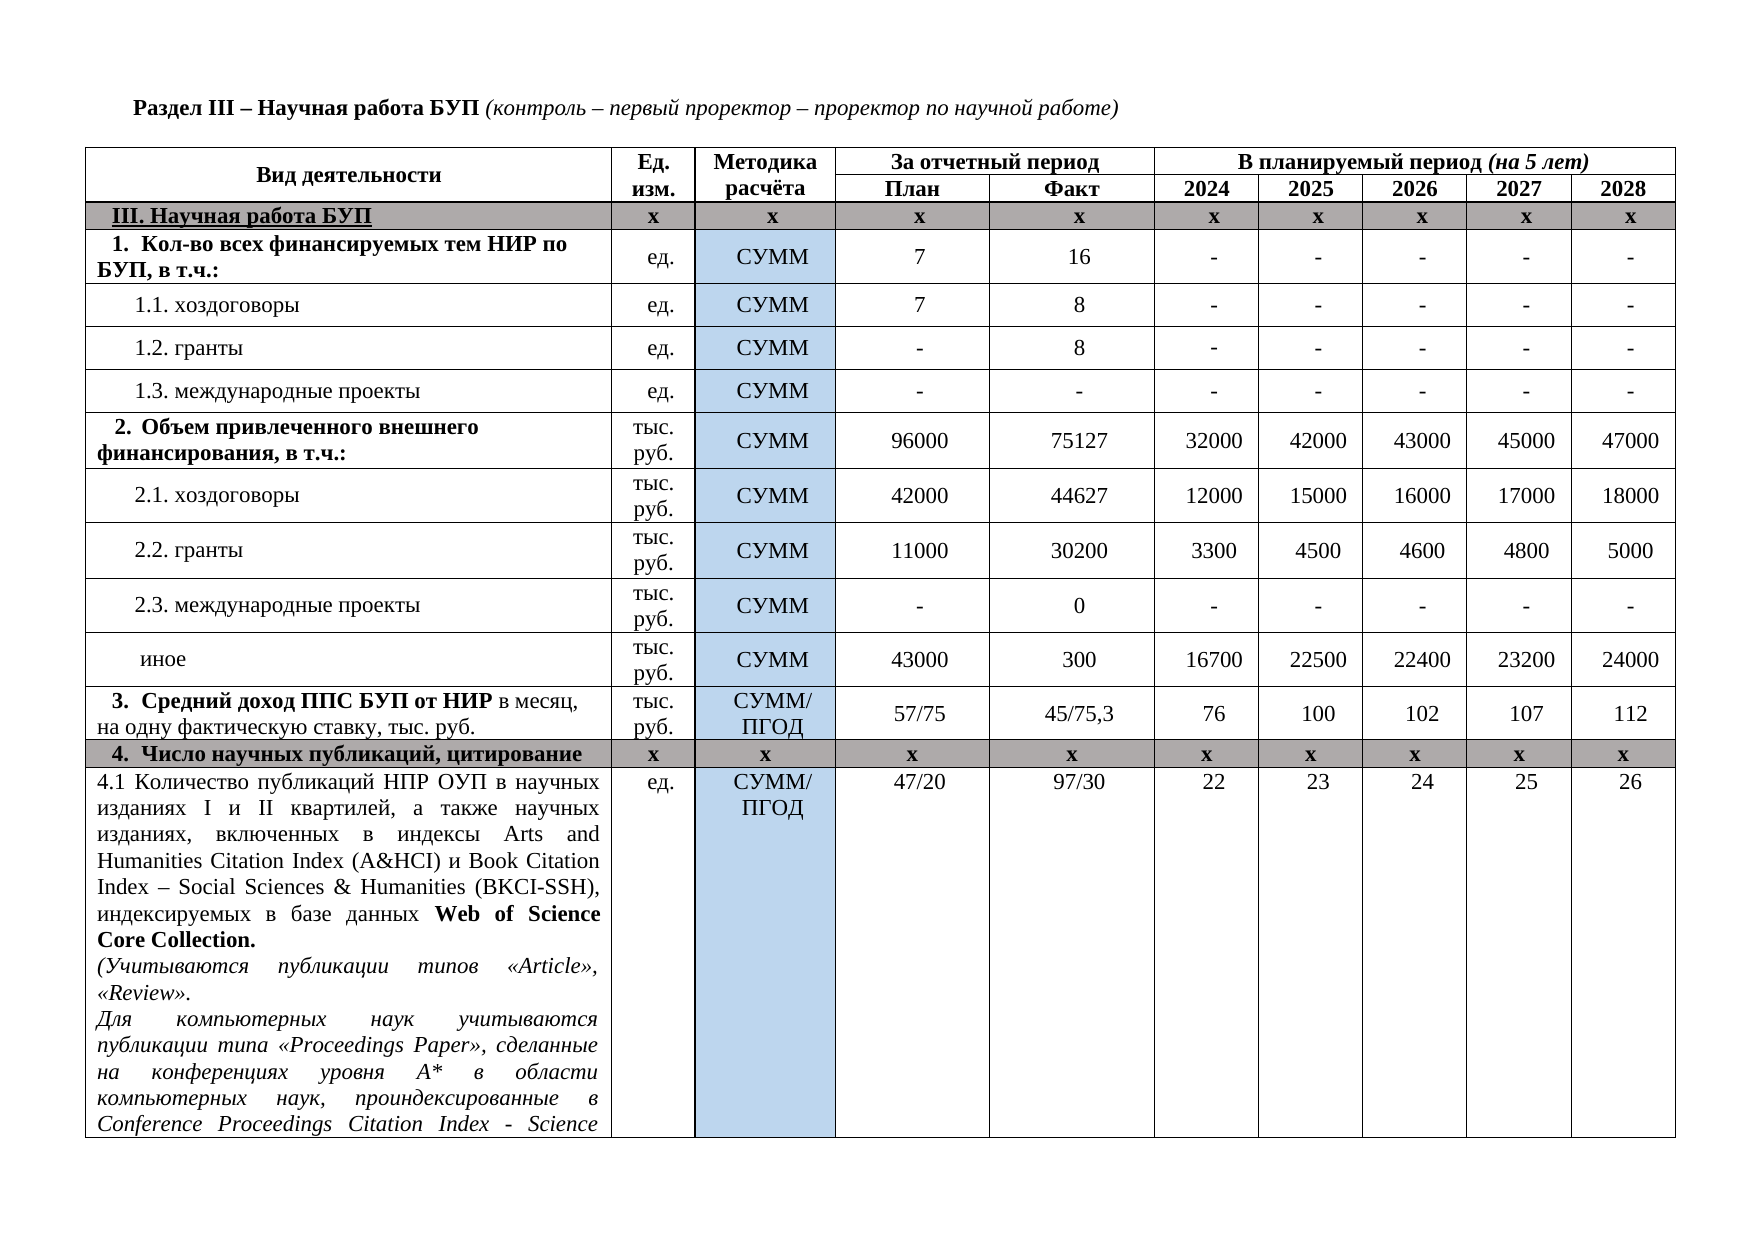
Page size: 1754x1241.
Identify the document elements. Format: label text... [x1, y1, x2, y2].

table_cell 1.1. хоздоговоры [86, 284, 611, 326]
table_cell 8 [990, 284, 1154, 326]
table_cell - [1467, 579, 1571, 632]
table_cell 26 [1572, 768, 1675, 1137]
table_cell - [1155, 230, 1258, 283]
table_cell 5000 [1572, 523, 1675, 578]
table_cell 15000 [1259, 469, 1362, 522]
table_cell СУММ [696, 327, 835, 369]
table_cell 102 [1363, 687, 1466, 739]
table_cell 12000 [1155, 469, 1258, 522]
table_cell 22 [1155, 768, 1258, 1137]
table_cell 2.1. хоздоговоры [86, 469, 611, 522]
table_cell иное [86, 633, 611, 686]
table_cell СУММ [696, 523, 835, 578]
table_cell 2026 [1363, 175, 1466, 201]
table_cell - [1155, 370, 1258, 412]
table_cell - [1363, 284, 1466, 326]
table_cell х [1572, 740, 1675, 767]
table_cell Объем привлеченного внешнего финансирования, в т.ч.: [86, 413, 611, 468]
table_cell 2024 [1155, 175, 1258, 201]
table_cell - [1363, 579, 1466, 632]
table_cell 45000 [1467, 413, 1571, 468]
table_cell - [1155, 284, 1258, 326]
table_cell - [1572, 579, 1675, 632]
table_cell 7 [836, 284, 989, 326]
table_cell х [1572, 203, 1675, 229]
table_cell тыс. руб. [612, 687, 694, 739]
table_cell 8 [990, 327, 1154, 369]
table_cell 43000 [1363, 413, 1466, 468]
table_cell - [1259, 370, 1362, 412]
table_cell 11000 [836, 523, 989, 578]
table_cell 1.2. гранты [86, 327, 611, 369]
table_cell 107 [1467, 687, 1571, 739]
table_cell - [1467, 230, 1571, 283]
table_cell 2025 [1259, 175, 1362, 201]
table_cell 47000 [1572, 413, 1675, 468]
table_cell 4500 [1259, 523, 1362, 578]
table_cell 32000 [1155, 413, 1258, 468]
table_header Вид деятельности [86, 148, 611, 201]
table_cell Средний доход ППС БУП от НИР в месяц, на одну фактическую ставку, тыс. руб. [86, 687, 611, 739]
table_cell - [990, 370, 1154, 412]
table_cell 23 [1259, 768, 1362, 1137]
table_cell х [1363, 203, 1466, 229]
table_cell СУММ [696, 230, 835, 283]
table_cell - [1467, 284, 1571, 326]
table_cell 47/20 [836, 768, 989, 1137]
table_cell х [612, 203, 694, 229]
table_cell 22500 [1259, 633, 1362, 686]
table_cell - [1572, 284, 1675, 326]
table_cell 1.3. международные проекты [86, 370, 611, 412]
table_cell - [1572, 370, 1675, 412]
table_cell - [836, 327, 989, 369]
table_cell - [1259, 284, 1362, 326]
table_cell План [836, 175, 989, 201]
table_cell СУММ/ ПГОД [696, 768, 835, 1137]
table_cell х [1155, 740, 1258, 767]
table_cell 24000 [1572, 633, 1675, 686]
table_cell 2.2. гранты [86, 523, 611, 578]
table_cell ед. [612, 768, 694, 1137]
table_cell СУММ [696, 370, 835, 412]
table_cell х [1467, 203, 1571, 229]
table_cell 16000 [1363, 469, 1466, 522]
table_header За отчетный период [836, 148, 1154, 174]
table_cell х [1363, 740, 1466, 767]
table_cell - [1259, 230, 1362, 283]
table_cell 100 [1259, 687, 1362, 739]
table_cell Число научных публикаций, цитирование [86, 740, 611, 767]
table_cell 2028 [1572, 175, 1675, 201]
table_cell III. Научная работа БУП [86, 203, 611, 229]
table_cell 24 [1363, 768, 1466, 1137]
table_cell х [1467, 740, 1571, 767]
table_cell - [1363, 327, 1466, 369]
table_cell 300 [990, 633, 1154, 686]
table_cell 22400 [1363, 633, 1466, 686]
table_cell СУММ/ ПГОД [696, 687, 835, 739]
table_cell - [1572, 327, 1675, 369]
table_header В планируемый период (на 5 лет) [1155, 148, 1675, 174]
table_cell х [836, 203, 989, 229]
table_cell 0 [990, 579, 1154, 632]
table_cell 97/30 [990, 768, 1154, 1137]
table_cell х [990, 203, 1154, 229]
table_cell - [836, 579, 989, 632]
table_header Ед. изм. [612, 148, 694, 201]
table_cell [86, 768, 611, 1137]
table_header Методика расчёта [696, 148, 835, 201]
table_cell - [1363, 230, 1466, 283]
table_cell СУММ [696, 633, 835, 686]
table_cell 30200 [990, 523, 1154, 578]
table_cell - [1259, 327, 1362, 369]
table_cell 2.3. международные проекты [86, 579, 611, 632]
table_cell х [836, 740, 989, 767]
table_cell 76 [1155, 687, 1258, 739]
table_cell 43000 [836, 633, 989, 686]
table_cell 112 [1572, 687, 1675, 739]
table_cell х [1259, 203, 1362, 229]
table_cell 7 [836, 230, 989, 283]
table_cell СУММ [696, 284, 835, 326]
table_cell 23200 [1467, 633, 1571, 686]
table_cell 2027 [1467, 175, 1571, 201]
table_cell - [1155, 327, 1258, 369]
table_cell 16 [990, 230, 1154, 283]
table_cell - [1155, 579, 1258, 632]
table_cell - [836, 370, 989, 412]
table_cell 44627 [990, 469, 1154, 522]
table_cell тыс. руб. [612, 413, 694, 468]
table_cell - [1467, 370, 1571, 412]
table_cell 75127 [990, 413, 1154, 468]
table_cell 42000 [836, 469, 989, 522]
table_cell 18000 [1572, 469, 1675, 522]
table_cell 25 [1467, 768, 1571, 1137]
table_cell тыс. руб. [612, 469, 694, 522]
table_cell х [1155, 203, 1258, 229]
table_cell 16700 [1155, 633, 1258, 686]
table_cell 96000 [836, 413, 989, 468]
table_cell 42000 [1259, 413, 1362, 468]
table_cell х [696, 740, 835, 767]
table_cell - [1467, 327, 1571, 369]
table_cell х [612, 740, 694, 767]
table_cell СУММ [696, 413, 835, 468]
table_cell 17000 [1467, 469, 1571, 522]
table_cell ед. [612, 230, 694, 283]
table_cell 4800 [1467, 523, 1571, 578]
table_cell тыс. руб. [612, 523, 694, 578]
table_cell 4600 [1363, 523, 1466, 578]
table_cell ед. [612, 327, 694, 369]
table_cell ед. [612, 284, 694, 326]
table_cell х [1259, 740, 1362, 767]
table_cell х [696, 203, 835, 229]
table_cell тыс. руб. [612, 579, 694, 632]
table_cell - [1259, 579, 1362, 632]
table_cell 45/75,3 [990, 687, 1154, 739]
table_cell 57/75 [836, 687, 989, 739]
table_cell Кол-во всех финансируемых тем НИР по БУП, в т.ч.: [86, 230, 611, 283]
table_cell Факт [990, 175, 1154, 201]
table_cell ед. [612, 370, 694, 412]
table_cell СУММ [696, 469, 835, 522]
table_cell х [990, 740, 1154, 767]
table_cell тыс. руб. [612, 633, 694, 686]
table_cell - [1363, 370, 1466, 412]
table_cell - [1572, 230, 1675, 283]
table_cell СУММ [696, 579, 835, 632]
text Раздел III – Научная работа БУП (контроль – первый проректор – проректор по научной работе) [133, 94, 1636, 120]
table_cell 3300 [1155, 523, 1258, 578]
